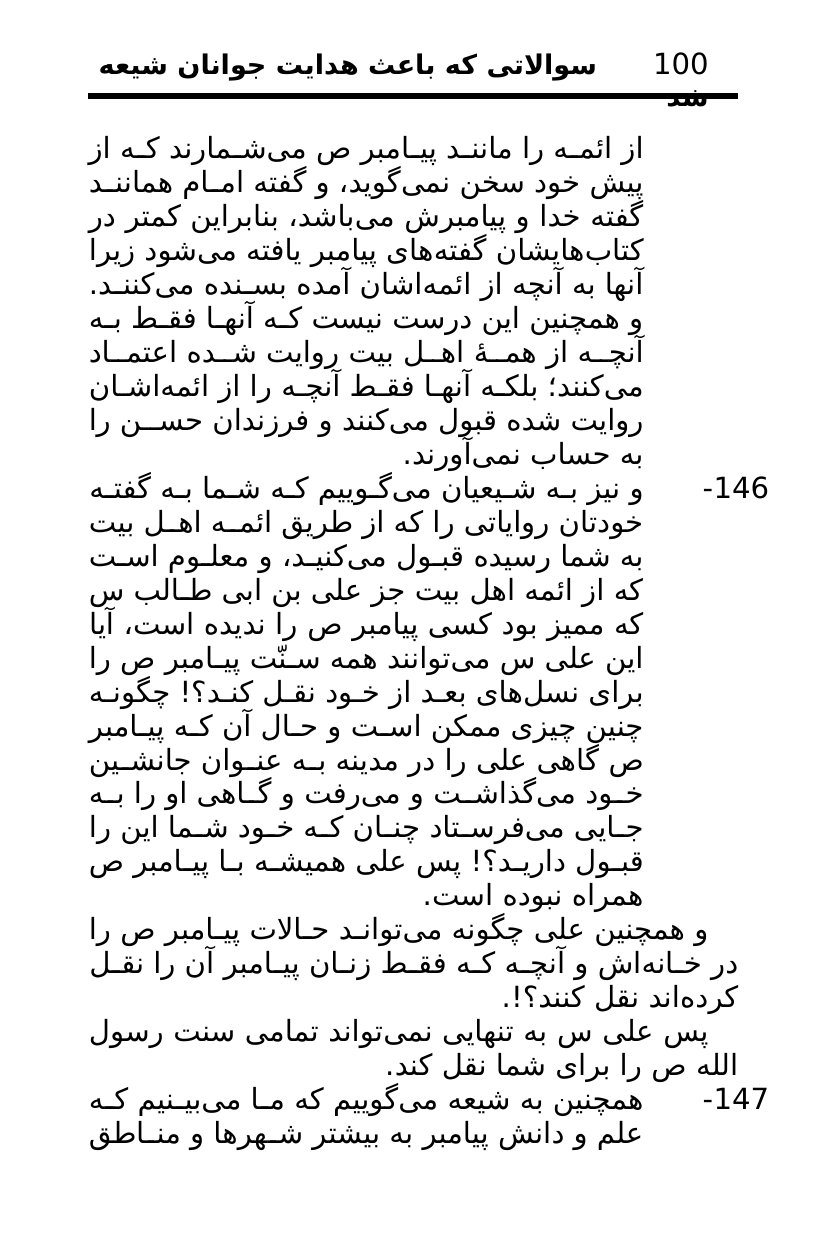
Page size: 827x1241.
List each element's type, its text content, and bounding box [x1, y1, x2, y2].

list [89, 1082, 703, 1150]
list و نیز به شیعیان می‌گوییم که شما به گفته خودتان روایاتی را که از طریق ائمه اهل بیت به شما رسیده قبول می‌کنید، و معلوم است که از ائمه اهل بیت جز علی بن ابی طالب س که ممیز بود کسی پیامبر ص را ندیده است، آیا این علی س می‌توانند همه سنّت پیامبر ص را برای نسل‌های بعد از خود نقل کند؟! چگونه چنین چیزی ممکن است و حال آن که پیامبر ص گاهی علی را در مدینه به عنوان جانشین خود می‌گذاشت و می‌رفت و گاهی او را به جایی می‌فرستاد چنان که خود شما این را قبول دارید؟! پس علی همیشه با پیامبر ص همراه نبوده است. [89, 471, 703, 913]
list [89, 132, 703, 471]
text پس علی س به تنهایى نمی‌تواند تمامی سنت رسول الله ص را برای شما نقل کند. [89, 1014, 738, 1082]
text و همچنین علی چگونه می‌تواند حالات پیامبر ص را در خانه‌اش و آنچه که فقط زنان پیامبر آن را نقل کرده‌اند نقل کنند؟!. [89, 913, 738, 1014]
